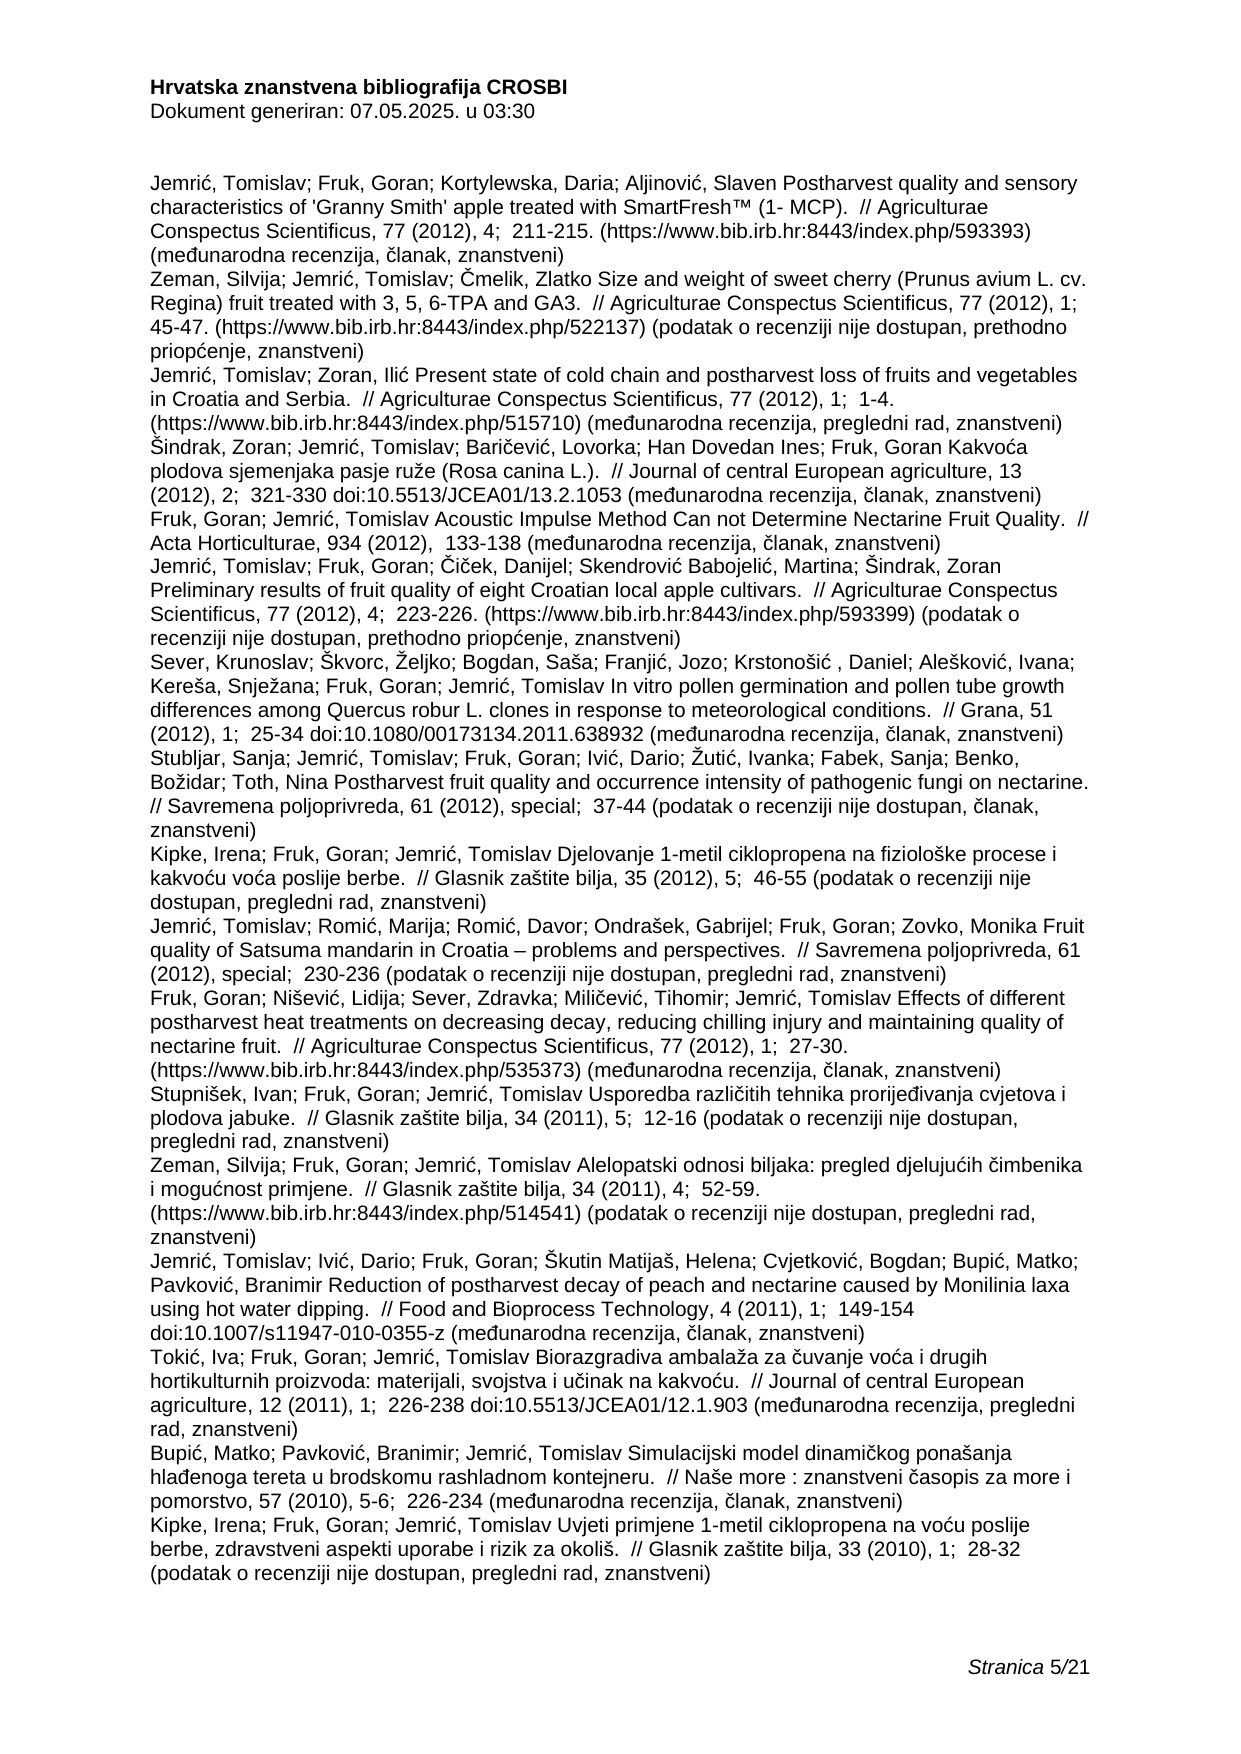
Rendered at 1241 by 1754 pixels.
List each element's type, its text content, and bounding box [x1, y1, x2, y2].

text Stubljar, Sanja; Jemrić, Tomislav; Fruk, Goran; Ivić, Dario; Žutić, Ivanka; Fabek, Sanja; Benko, Božidar; Toth, Nina [150, 746, 1090, 842]
text Fruk, Goran; Jemrić, Tomislav [150, 506, 1090, 554]
text Tokić, Iva; Fruk, Goran; Jemrić, Tomislav [150, 1345, 1090, 1441]
text Sever, Krunoslav; Škvorc, Željko; Bogdan, Saša; Franjić, Jozo; Krstonošić , Daniel; Alešković, Ivana; Kereša, Snježana; Fruk, Goran; Jemrić, Tomislav [150, 650, 1090, 746]
text Jemrić, Tomislav; Ivić, Dario; Fruk, Goran; Škutin Matijaš, Helena; Cvjetković, Bogdan; Bupić, Matko; Pavković, Branimir [150, 1249, 1090, 1345]
text Šindrak, Zoran; Jemrić, Tomislav; Baričević, Lovorka; Han Dovedan Ines; Fruk, Goran [150, 434, 1090, 506]
text Jemrić, Tomislav; Zoran, Ilić [150, 363, 1090, 434]
text Jemrić, Tomislav; Romić, Marija; Romić, Davor; Ondrašek, Gabrijel; Fruk, Goran; Zovko, Monika [150, 914, 1090, 986]
text Jemrić, Tomislav; Fruk, Goran; Kortylewska, Daria; Aljinović, Slaven [150, 171, 1090, 267]
text Fruk, Goran; Nišević, Lidija; Sever, Zdravka; Miličević, Tihomir; Jemrić, Tomislav [150, 986, 1090, 1081]
text Stupnišek, Ivan; Fruk, Goran; Jemrić, Tomislav [150, 1081, 1090, 1153]
text Bupić, Matko; Pavković, Branimir; Jemrić, Tomislav [150, 1441, 1090, 1513]
text Jemrić, Tomislav; Fruk, Goran; Čiček, Danijel; Skendrović Babojelić, Martina; Šindrak, Zoran [150, 554, 1090, 650]
text Zeman, Silvija; Jemrić, Tomislav; Čmelik, Zlatko [150, 267, 1090, 363]
text Kipke, Irena; Fruk, Goran; Jemrić, Tomislav [150, 842, 1090, 914]
text Kipke, Irena; Fruk, Goran; Jemrić, Tomislav [150, 1513, 1090, 1584]
text Zeman, Silvija; Fruk, Goran; Jemrić, Tomislav [150, 1153, 1090, 1249]
